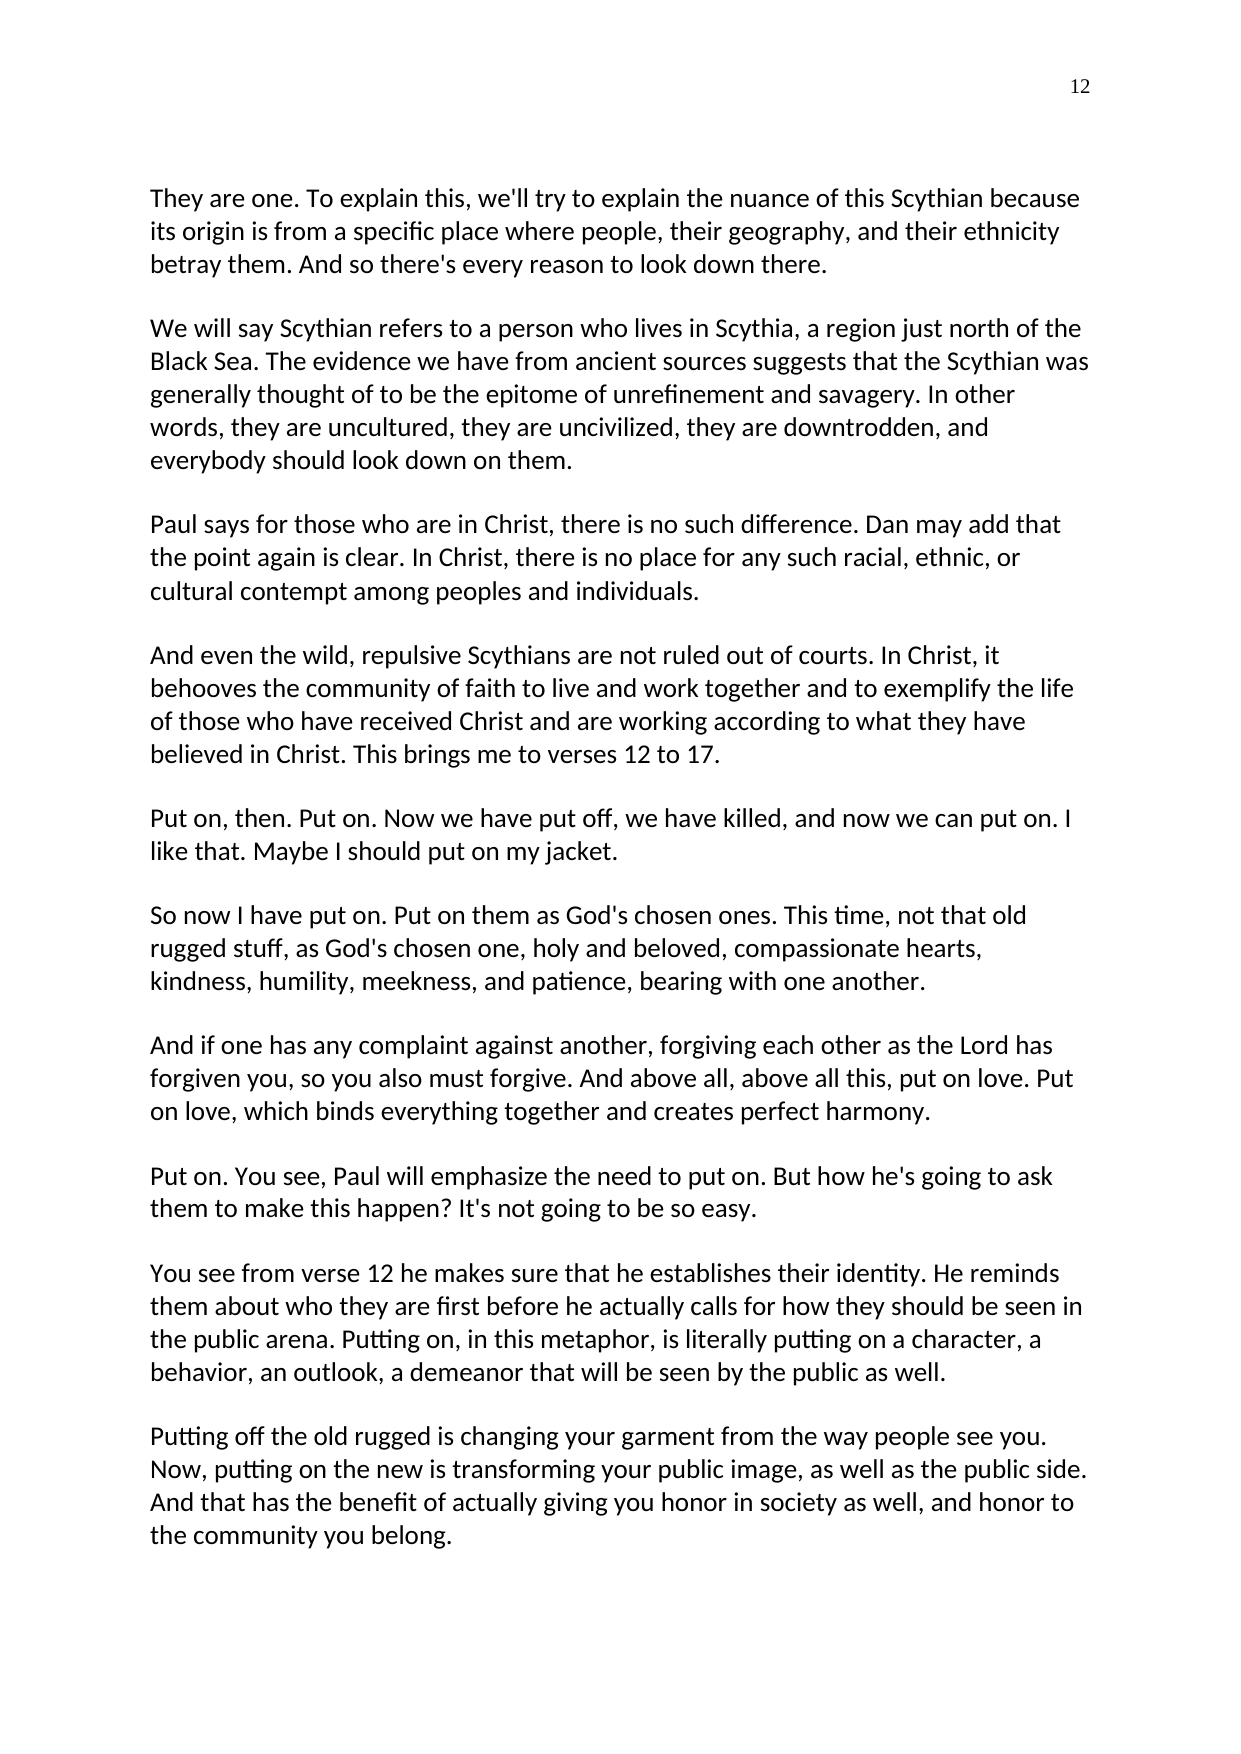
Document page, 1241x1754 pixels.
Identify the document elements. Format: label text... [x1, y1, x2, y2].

text Put on, then. Put on. Now we have put off, we have killed, and now we can put on. I like that. Maybe I should put on my jacket. [150, 801, 1090, 867]
text And even the wild, repulsive Scythians are not ruled out of courts. In Christ, it behooves the community of faith to live and work together and to exemplify the life of those who have received Christ and are working according to what they have believed in Christ. This brings me to verses 12 to 17. [150, 638, 1090, 770]
text Paul says for those who are in Christ, there is no such difference. Dan may add that the point again is clear. In Christ, there is no place for any such racial, ethnic, or cultural contempt among peoples and individuals. [150, 508, 1090, 607]
text Put on. You see, Paul will emphasize the need to put on. But how he's going to ask them to make this happen? It's not going to be so easy. [150, 1159, 1090, 1225]
text They are one. To explain this, we'll try to explain the nuance of this Scythian because its origin is from a specific place where people, their geography, and their ethnicity betray them. And so there's every reason to look down there. [150, 181, 1090, 280]
text You see from verse 12 he makes sure that he establishes their identity. He reminds them about who they are first before he actually calls for how they should be seen in the public arena. Putting on, in this metaphor, is literally putting on a character, a behavior, an outlook, a demeanor that will be seen by the public as well. [150, 1256, 1090, 1388]
text Putting off the old rugged is changing your garment from the way people see you. Now, putting on the new is transforming your public image, as well as the public side. And that has the benefit of actually giving you honor in society as well, and honor to the community you belong. [150, 1419, 1090, 1551]
text And if one has any complaint against another, forgiving each other as the Lord has forgiven you, so you also must forgive. And above all, above all this, put on love. Put on love, which binds everything together and creates perfect harmony. [150, 1028, 1090, 1127]
text We will say Scythian refers to a person who lives in Scythia, a region just north of the Black Sea. The evidence we have from ancient sources suggests that the Scythian was generally thought of to be the epitome of unrefinement and savagery. In other words, they are uncultured, they are uncivilized, they are downtrodden, and everybody should look down on them. [150, 311, 1090, 476]
text So now I have put on. Put on them as God's chosen ones. This time, not that old rugged stuff, as God's chosen one, holy and beloved, compassionate hearts, kindness, humility, meekness, and patience, bearing with one another. [150, 898, 1090, 997]
